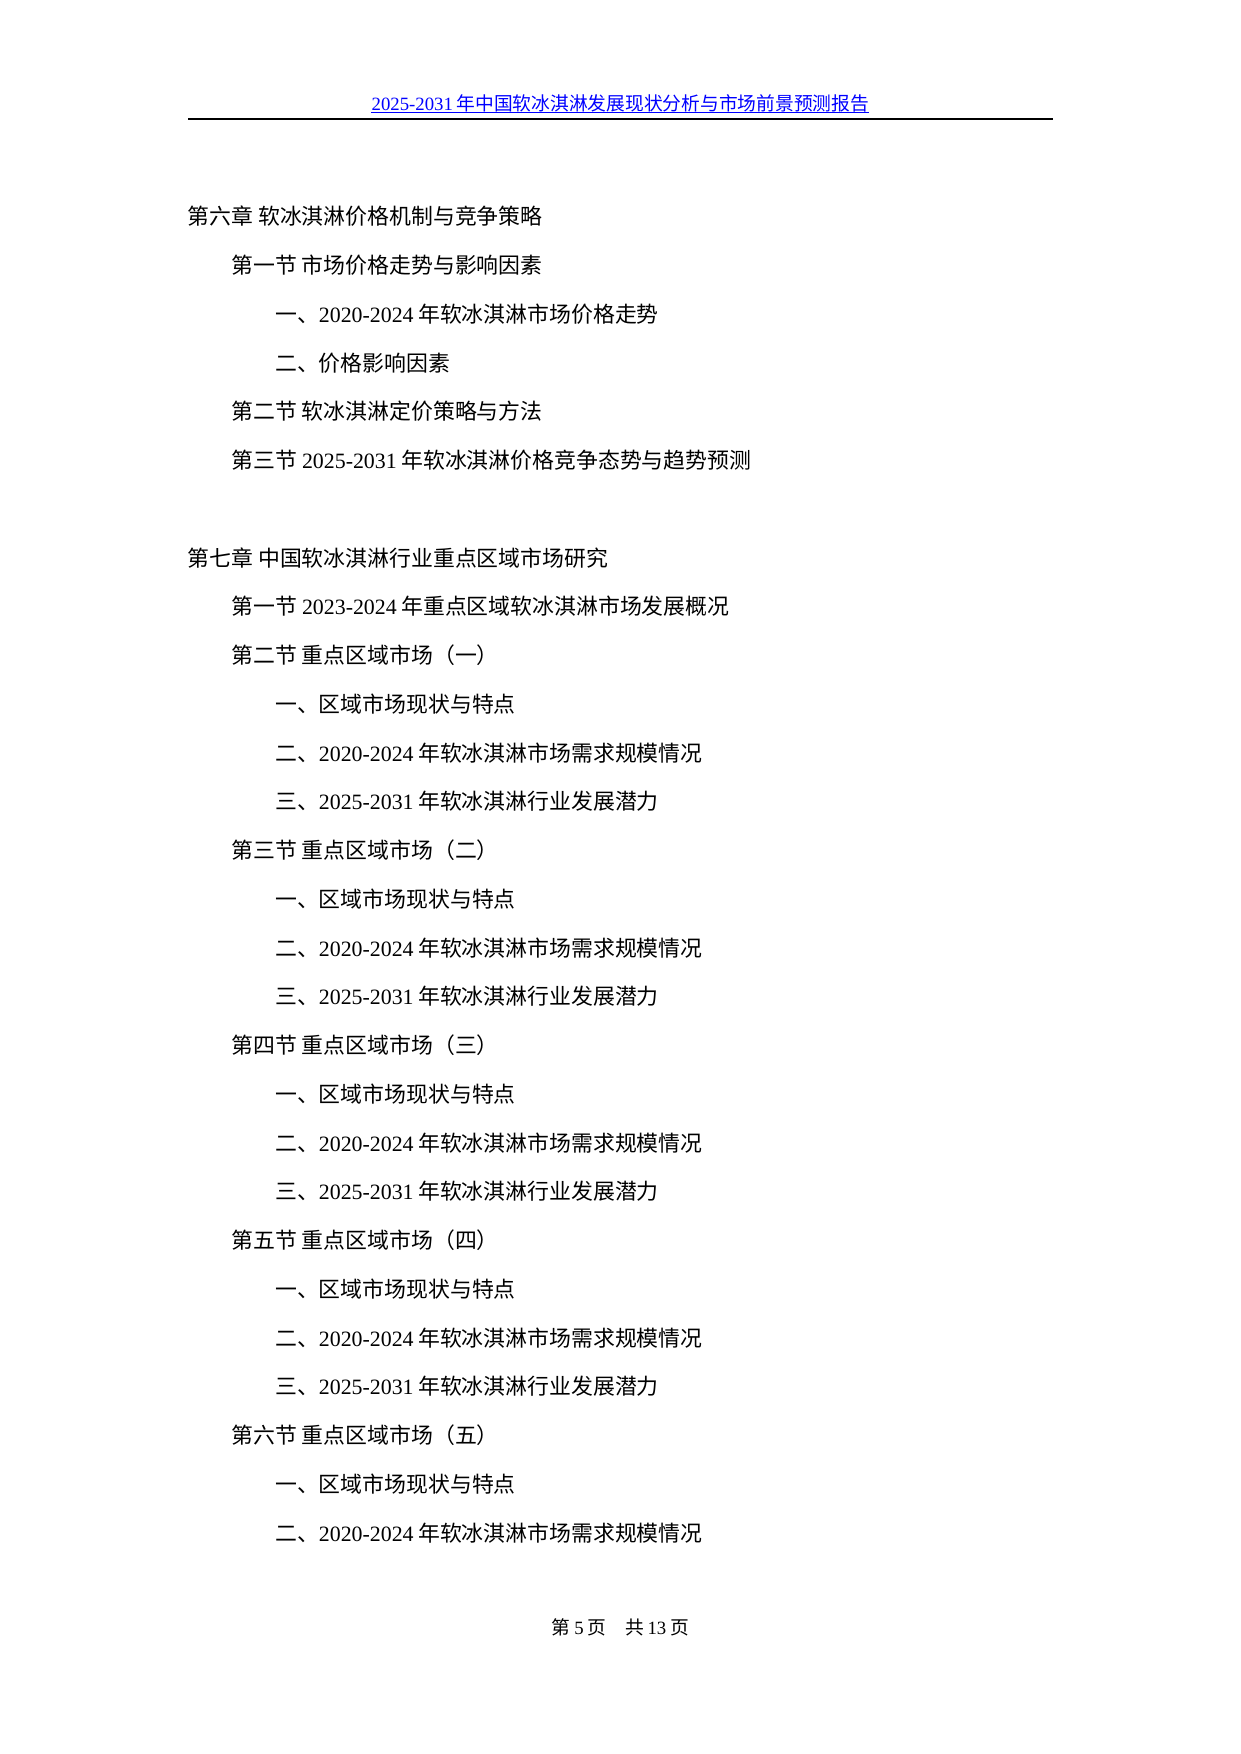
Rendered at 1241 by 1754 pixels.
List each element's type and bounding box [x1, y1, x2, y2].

text [187, 150, 1053, 1548]
